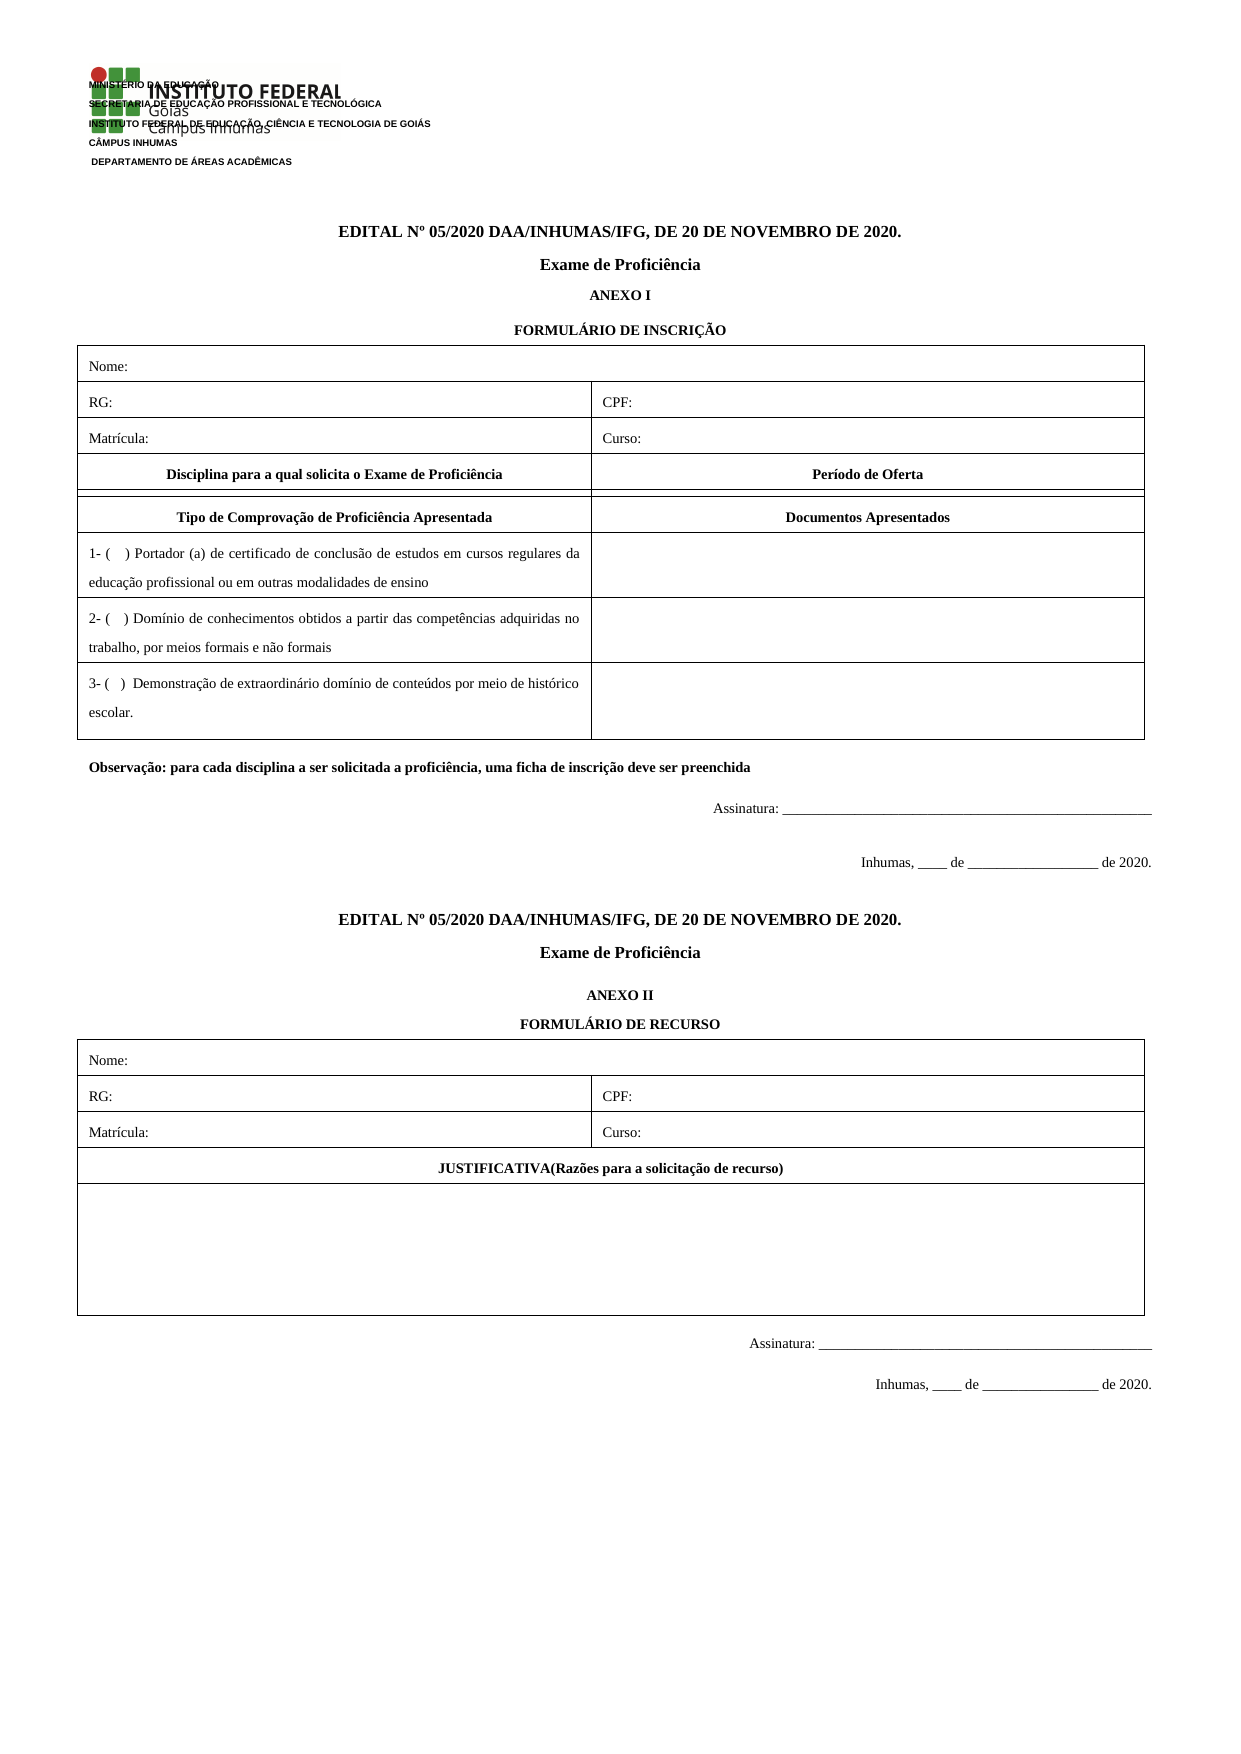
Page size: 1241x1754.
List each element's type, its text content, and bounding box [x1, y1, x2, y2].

table_cell Matrícula: [78, 1112, 591, 1147]
text Exame de Proficiência [88, 241, 1152, 274]
text Assinatura: ______________________________________________ [88, 1323, 1152, 1351]
table_cell RG: [78, 382, 591, 417]
table_header Nome: [78, 346, 1144, 381]
table_cell [78, 1184, 1144, 1315]
table_cell Disciplina para a qual solicita o Exame de Proficiência [78, 454, 591, 489]
text Inhumas, ____ de ________________ de 2020. [88, 1364, 1152, 1393]
table_cell Curso: [592, 1112, 1144, 1147]
table_header Nome: [78, 1040, 1144, 1075]
table_cell RG: [78, 1076, 591, 1111]
text Inhumas, ____ de __________________ de 2020. [88, 842, 1152, 870]
table_cell 3- ( ) Demonstração de extraordinário domínio de conteúdos por meio de histórico escolar. [78, 663, 591, 739]
text FORMULÁRIO DE INSCRIÇÃO [88, 309, 1152, 338]
table_cell Documentos Apresentados [592, 497, 1144, 532]
table_cell CPF: [592, 1076, 1144, 1111]
table_cell Tipo de Comprovação de Proficiência Apresentada [78, 497, 591, 532]
table_cell [592, 598, 1144, 662]
table_cell [592, 533, 1144, 597]
table_cell [592, 490, 1144, 496]
table_cell Curso: [592, 418, 1144, 453]
text ANEXO I [88, 274, 1152, 303]
table_cell [592, 663, 1144, 739]
table_cell 2- ( ) Domínio de conhecimentos obtidos a partir das competências adquiridas no trabalho, por meios formais e não formais [78, 598, 591, 662]
table_cell 1- ( ) Portador (a) de certificado de conclusão de estudos em cursos regulares da educação profissional ou em outras modalidades de ensino [78, 533, 591, 597]
text Observação: para cada disciplina a ser solicitada a proficiência, uma ficha de inscrição deve ser preenchida [88, 747, 1152, 775]
table_cell CPF: [592, 382, 1144, 417]
text FORMULÁRIO DE RECURSO [88, 1004, 1152, 1032]
text Assinatura: ___________________________________________________ [88, 788, 1152, 817]
table_cell Matrícula: [78, 418, 591, 453]
text EDITAL Nº 05/2020 DAA/INHUMAS/IFG, DE 20 DE NOVEMBRO DE 2020. [88, 207, 1152, 241]
picture [88, 63, 341, 141]
table_cell Período de Oferta [592, 454, 1144, 489]
table_cell JUSTIFICATIVA(Razões para a solicitação de recurso) [78, 1148, 1144, 1183]
text EDITAL Nº 05/2020 DAA/INHUMAS/IFG, DE 20 DE NOVEMBRO DE 2020. [88, 895, 1152, 929]
text ANEXO II [88, 975, 1152, 1004]
table_cell [78, 490, 591, 496]
text Exame de Proficiência [88, 929, 1152, 962]
